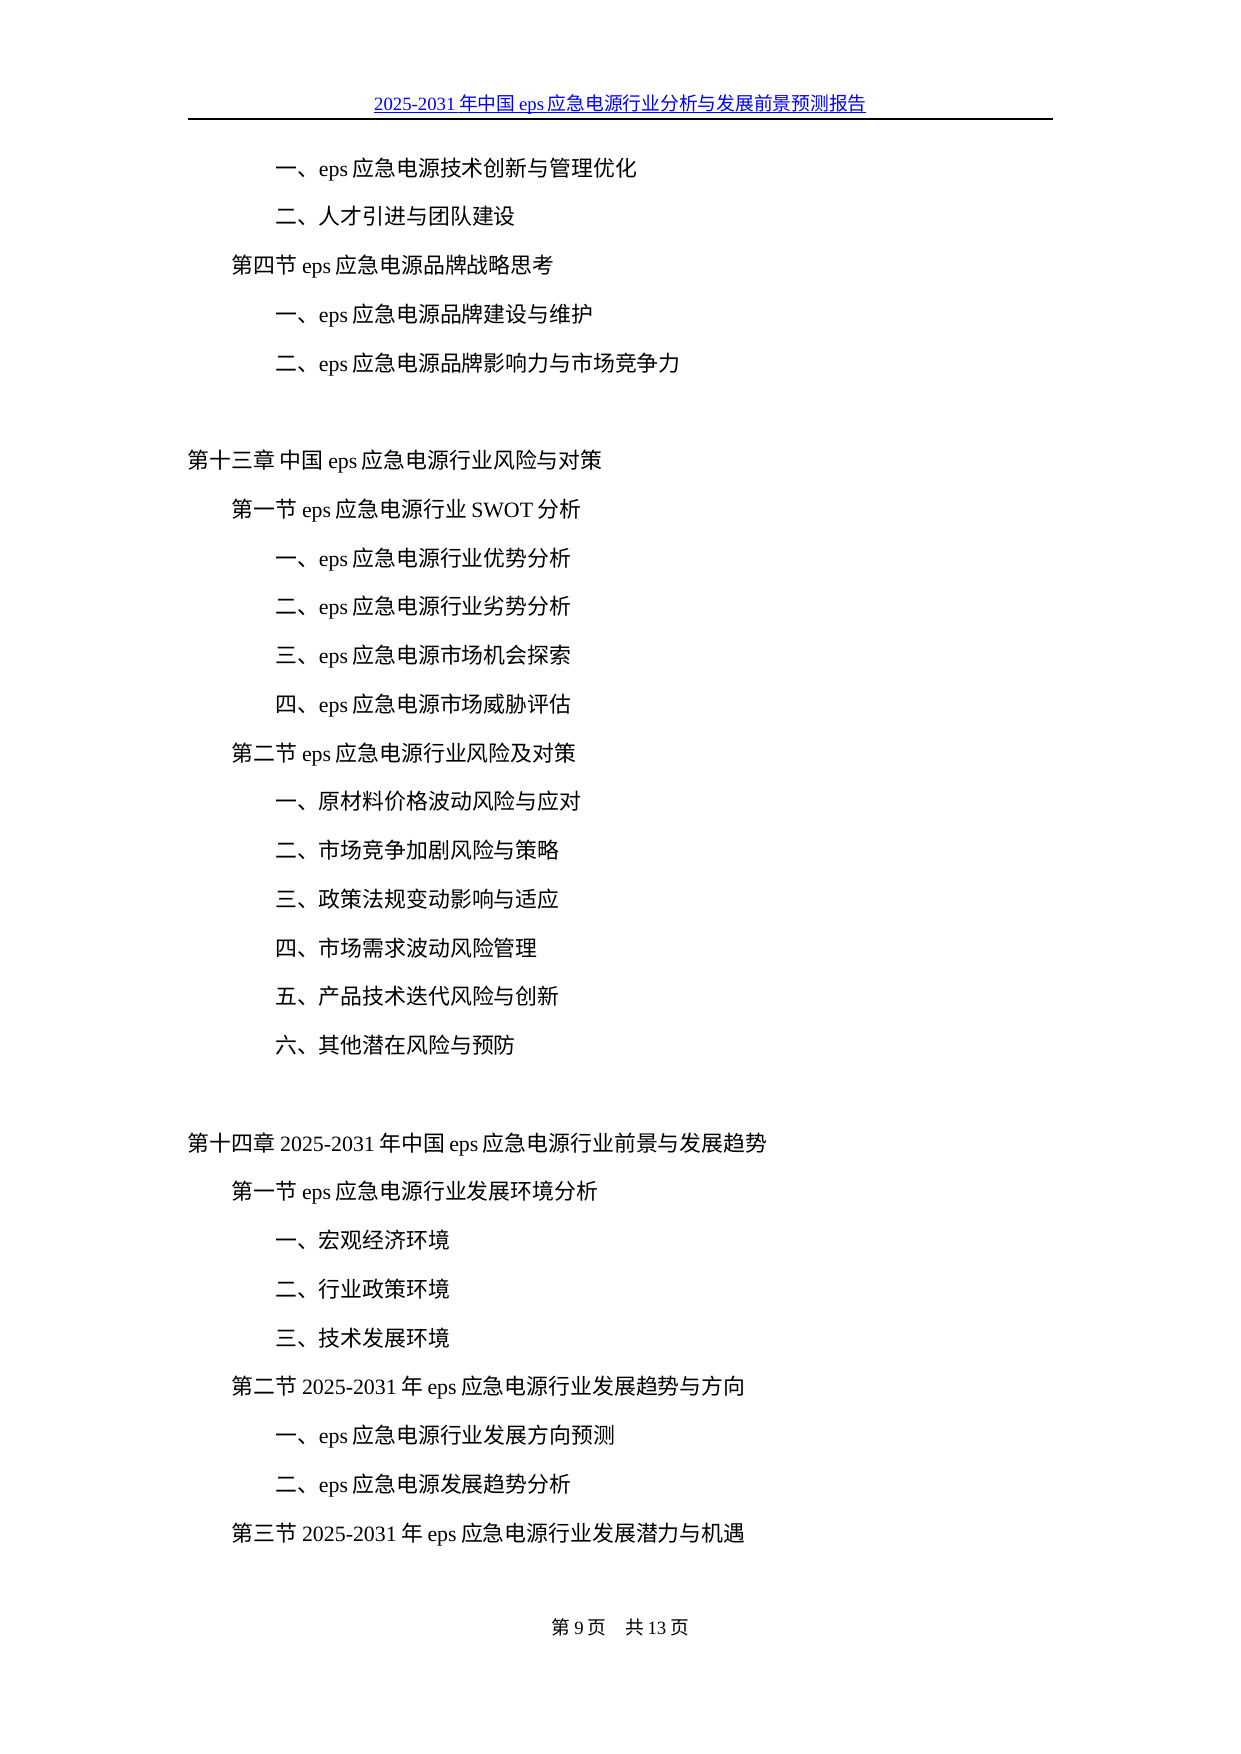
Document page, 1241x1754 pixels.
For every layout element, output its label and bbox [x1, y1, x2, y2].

text [187, 150, 1053, 1548]
